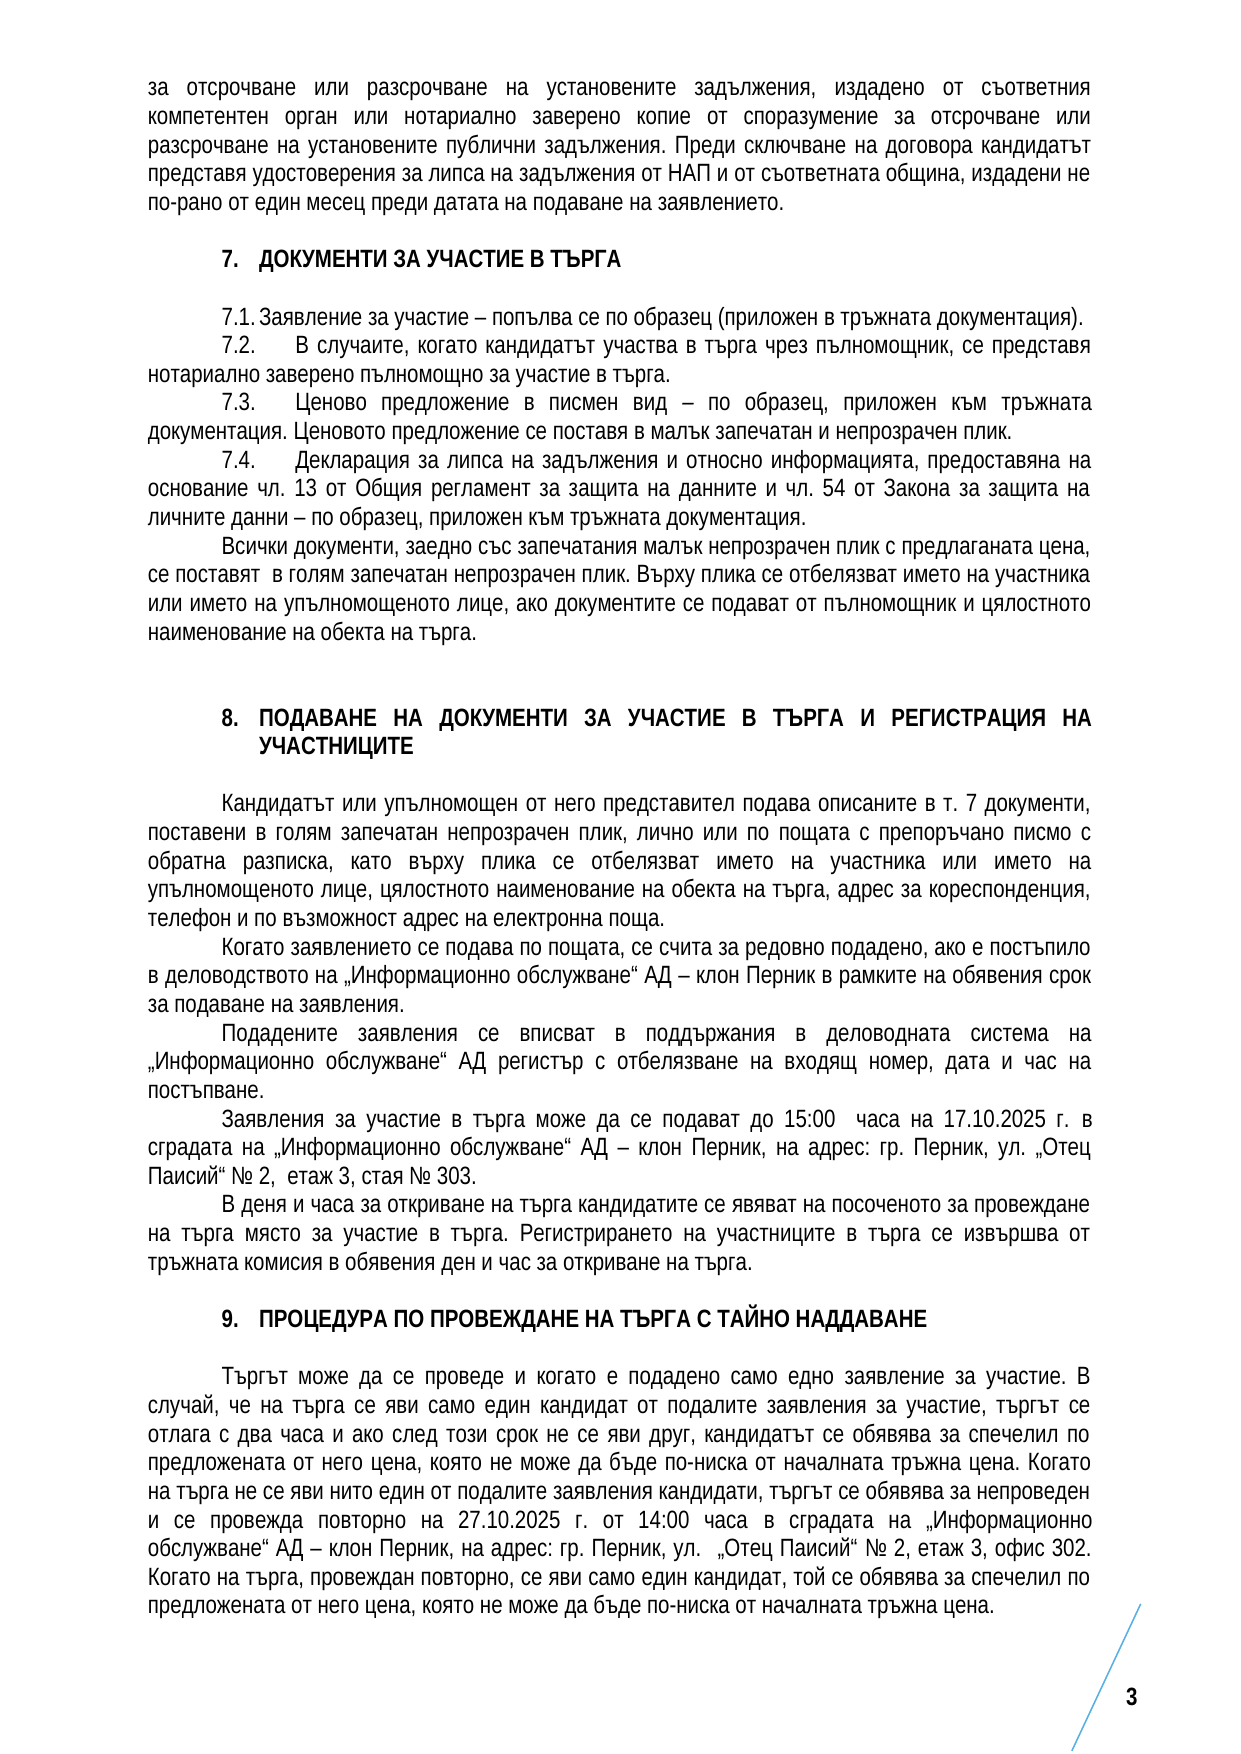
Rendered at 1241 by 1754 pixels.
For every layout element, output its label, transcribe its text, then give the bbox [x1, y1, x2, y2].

list ПРОЦЕДУРА ПО ПРОВЕЖДАНЕ НА ТЪРГА С ТАЙНО НАДДАВАНЕ [221, 1304, 1092, 1333]
text В деня и часа за откриване на търга кандидатите се явяват на посоченото за провеждане на търга място за участие в търга. Регистрирането на участниците в търга се извършва от тръжната комисия в обявения ден и час за откриване на търга. [148, 1189, 1092, 1275]
list В случаите, когато кандидатът участва в търга чрез пълномощник, се представя нотариално заверено пълномощно за участие в търга. [148, 330, 1092, 387]
text Заявления за участие в търга може да се подават до 15:00 часа на 17.10.2025 г. в сградата на „Информационно обслужване“ АД – клон Перник, на адрес: гр. Перник, ул. „Отец Паисий“ № 2, етаж 3, стая № 303. [148, 1103, 1092, 1189]
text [148, 72, 1092, 216]
text Когато заявлението се подава по пощата, се счита за редовно подадено, ако е постъпило в деловодството на „Информационно обслужване“ АД – клон Перник в рамките на обявения срок за подаване на заявления. [148, 932, 1092, 1018]
text Подадените заявления се вписват в поддържания в деловодната система на „Информационно обслужване“ АД регистър с отбелязване на входящ номер, дата и час на постъпване. [148, 1018, 1092, 1103]
list ДОКУМЕНТИ ЗА УЧАСТИЕ В ТЪРГА [221, 244, 1092, 273]
list Заявление за участие – попълва се по образец (приложен в тръжната документация). [221, 301, 1092, 330]
list Ценово предложение в писмен вид – по образец, приложен към тръжната документация. Ценовото предложение се поставя в малък запечатан и непрозрачен плик. [148, 387, 1092, 445]
text Търгът може да се проведе и когато е подадено само едно заявление за участие. В случай, че на търга се яви само един кандидат от подалите заявления за участие, търгът се отлага с два часа и ако след този срок не се яви друг, кандидатът се обявява за спечелил по предложената от него цена, която не може да бъде по-ниска от началната тръжна цена. Когато на търга не се яви нито един от подалите заявления кандидати, търгът се обявява за непроведен и се провежда повторно на 27.10.2025 г. от 14:00 часа в сградата на „Информационно обслужване“ АД – клон Перник, на адрес: гр. Перник, ул. „Отец Паисий“ № 2, етаж 3, офис 302. Когато на търга, провеждан повторно, се яви само един кандидат, той се обявява за спечелил по предложената от него цена, която не може да бъде по-ниска от началната тръжна цена. [148, 1361, 1092, 1619]
list ПОДАВАНЕ НА ДОКУМЕНТИ ЗА УЧАСТИЕ В ТЪРГА И РЕГИСТРАЦИЯ НА УЧАСТНИЦИТЕ [221, 702, 1092, 760]
list Всички документи, заедно със запечатания малък непрозрачен плик с предлаганата цена, се поставят в голям запечатан непрозрачен плик. Върху плика се отбелязват името на участника или името на упълномощеното лице, ако документите се подават от пълномощник и цялостното наименование на обекта на търга. [148, 531, 1092, 645]
list Декларация за липса на задължения и относно информацията, предоставяна на основание чл. 13 от Общия регламент за защита на данните и чл. 54 от Закона за защита на личните данни – по образец, приложен към тръжната документация. [148, 445, 1092, 531]
text Кандидатът или упълномощен от него представител подава описаните в т. 7 документи, поставени в голям запечатан непрозрачен плик, лично или по пощата с препоръчано писмо с обратна разписка, като върху плика се отбелязват името на участника или името на упълномощеното лице, цялостното наименование на обекта на търга, адрес за кореспонденция, телефон и по възможност адрес на електронна поща. [148, 788, 1092, 932]
